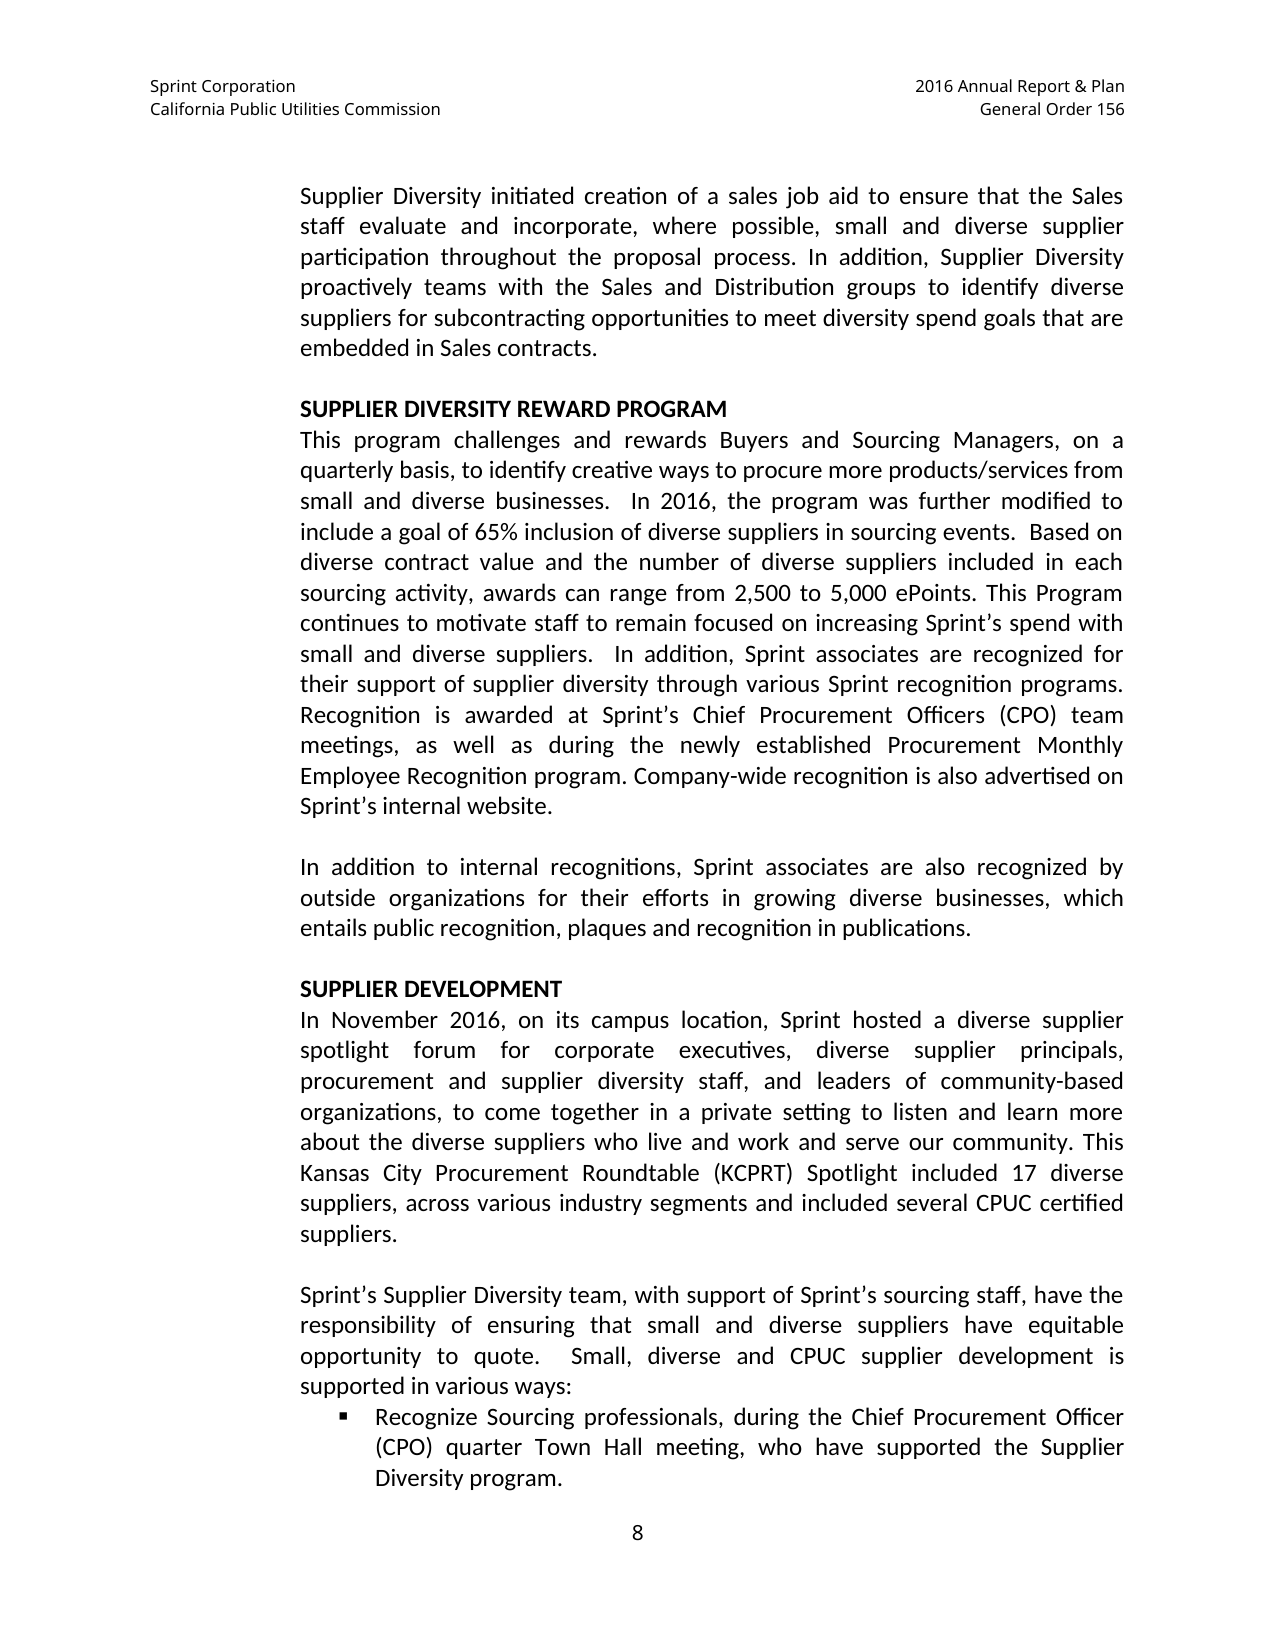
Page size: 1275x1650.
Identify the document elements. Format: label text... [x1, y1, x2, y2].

text SUPPLIER DEVELOPMENT [300, 973, 1125, 1004]
list Recognize Sourcing professionals, during the Chief Procurement Officer (CPO) quarter Town Hall meeting, who have supported the Supplier Diversity program. [337, 1401, 1125, 1492]
text Sprint’s Supplier Diversity team, with support of Sprint’s sourcing staff, have the responsibility of ensuring that small and diverse suppliers have equitable opportunity to quote. Small, diverse and CPUC supplier development is supported in various ways: [300, 1279, 1125, 1401]
text SUPPLIER DIVERSITY REWARD PROGRAM [300, 394, 1125, 424]
text This program challenges and rewards Buyers and Sourcing Managers, on a quarterly basis, to identify creative ways to procure more products/services from small and diverse businesses. In 2016, the program was further modified to include a goal of 65% inclusion of diverse suppliers in sourcing events. Based on diverse contract value and the number of diverse suppliers included in each sourcing activity, awards can range from 2,500 to 5,000 ePoints. This Program continues to motivate staff to remain focused on increasing Sprint’s spend with small and diverse suppliers. In addition, Sprint associates are recognized for their support of supplier diversity through various Sprint recognition programs. Recognition is awarded at Sprint’s Chief Procurement Officers (CPO) team meetings, as well as during the newly established Procurement Monthly Employee Recognition program. Company-wide recognition is also advertised on Sprint’s internal website. [300, 424, 1125, 821]
text In November 2016, on its campus location, Sprint hosted a diverse supplier spotlight forum for corporate executives, diverse supplier principals, procurement and supplier diversity staff, and leaders of community-based organizations, to come together in a private setting to listen and learn more about the diverse suppliers who live and work and serve our community. This Kansas City Procurement Roundtable (KCPRT) Spotlight included 17 diverse suppliers, across various industry segments and included several CPUC certified suppliers. [300, 1004, 1125, 1248]
text Supplier Diversity initiated creation of a sales job aid to ensure that the Sales staff evaluate and incorporate, where possible, small and diverse supplier participation throughout the proposal process. In addition, Supplier Diversity proactively teams with the Sales and Distribution groups to identify diverse suppliers for subcontracting opportunities to meet diversity spend goals that are embedded in Sales contracts. [300, 180, 1125, 363]
text In addition to internal recognitions, Sprint associates are also recognized by outside organizations for their efforts in growing diverse businesses, which entails public recognition, plaques and recognition in publications. [300, 851, 1125, 943]
